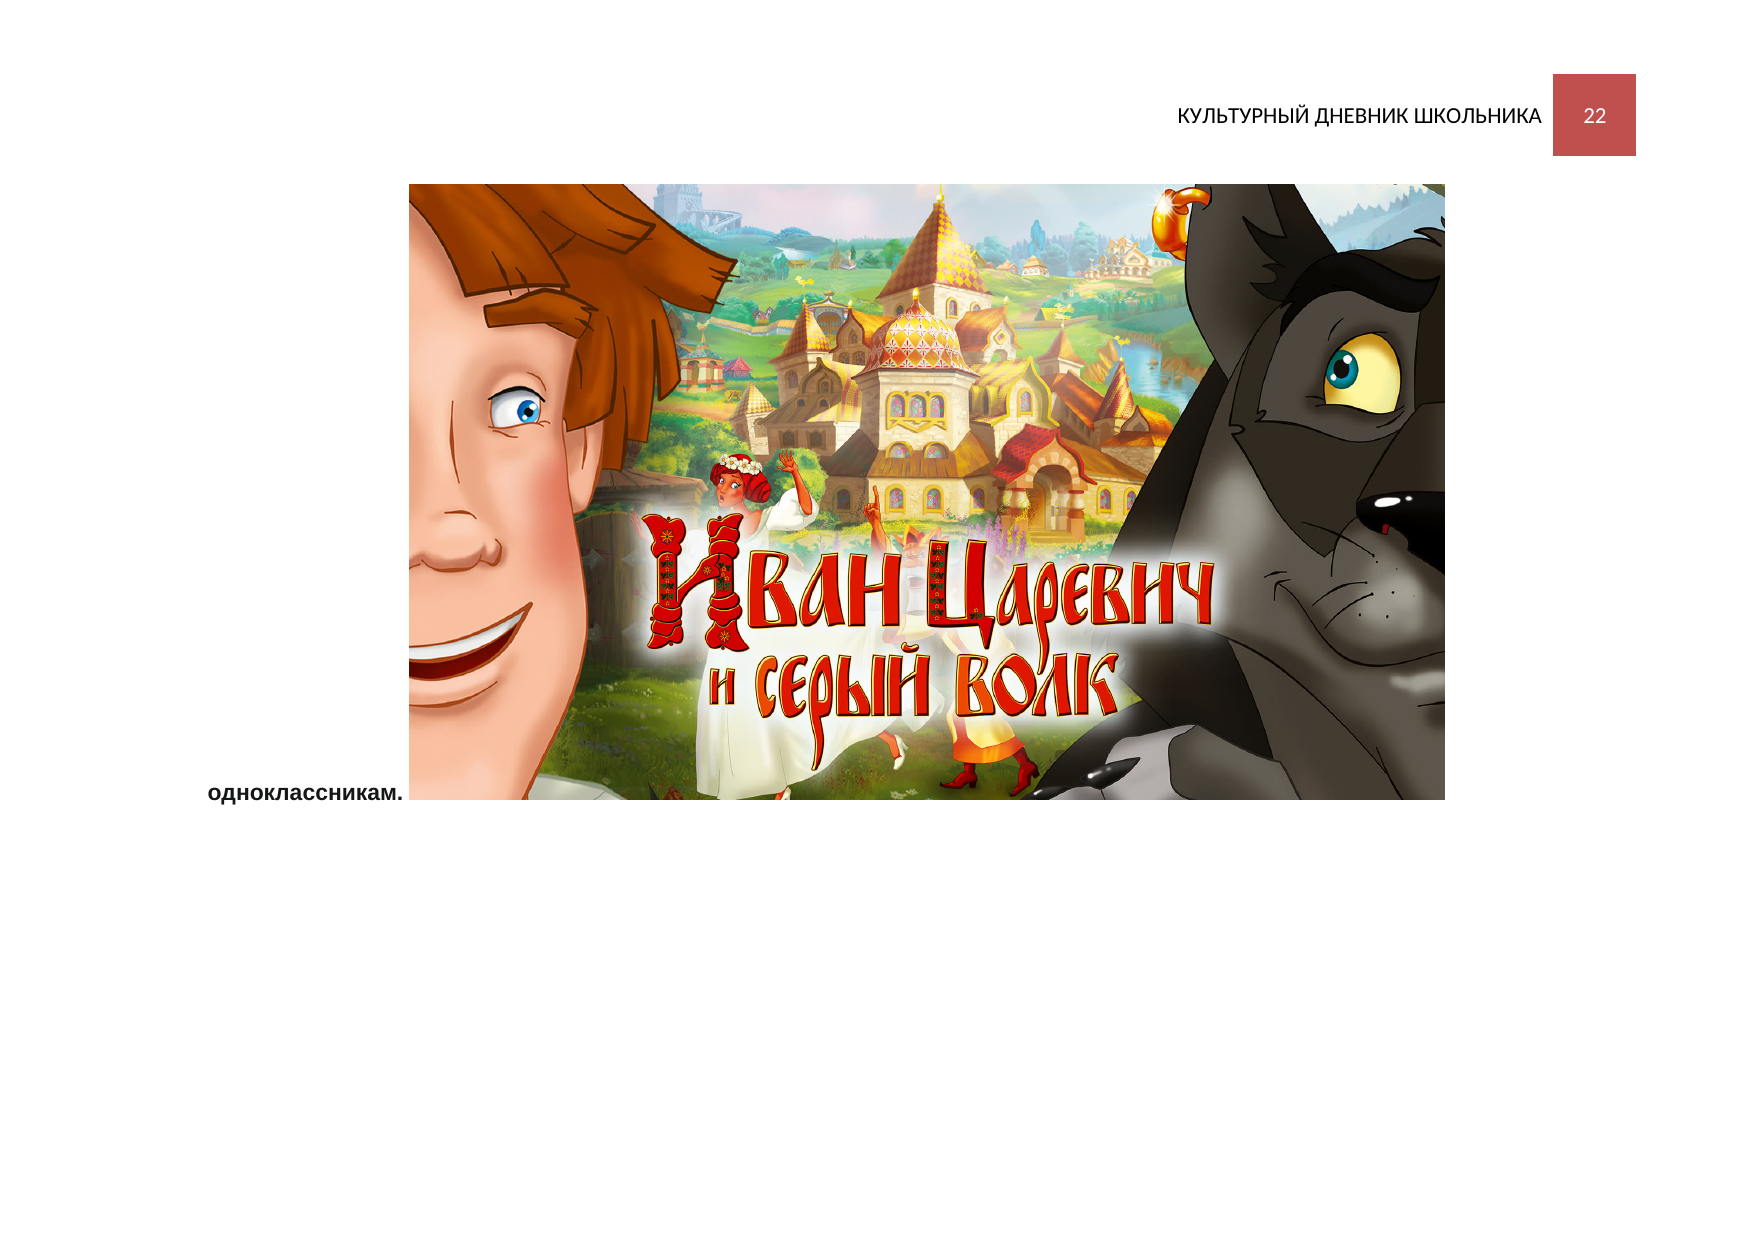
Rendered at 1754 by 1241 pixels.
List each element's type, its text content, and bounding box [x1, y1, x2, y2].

picture [409, 184, 1445, 800]
